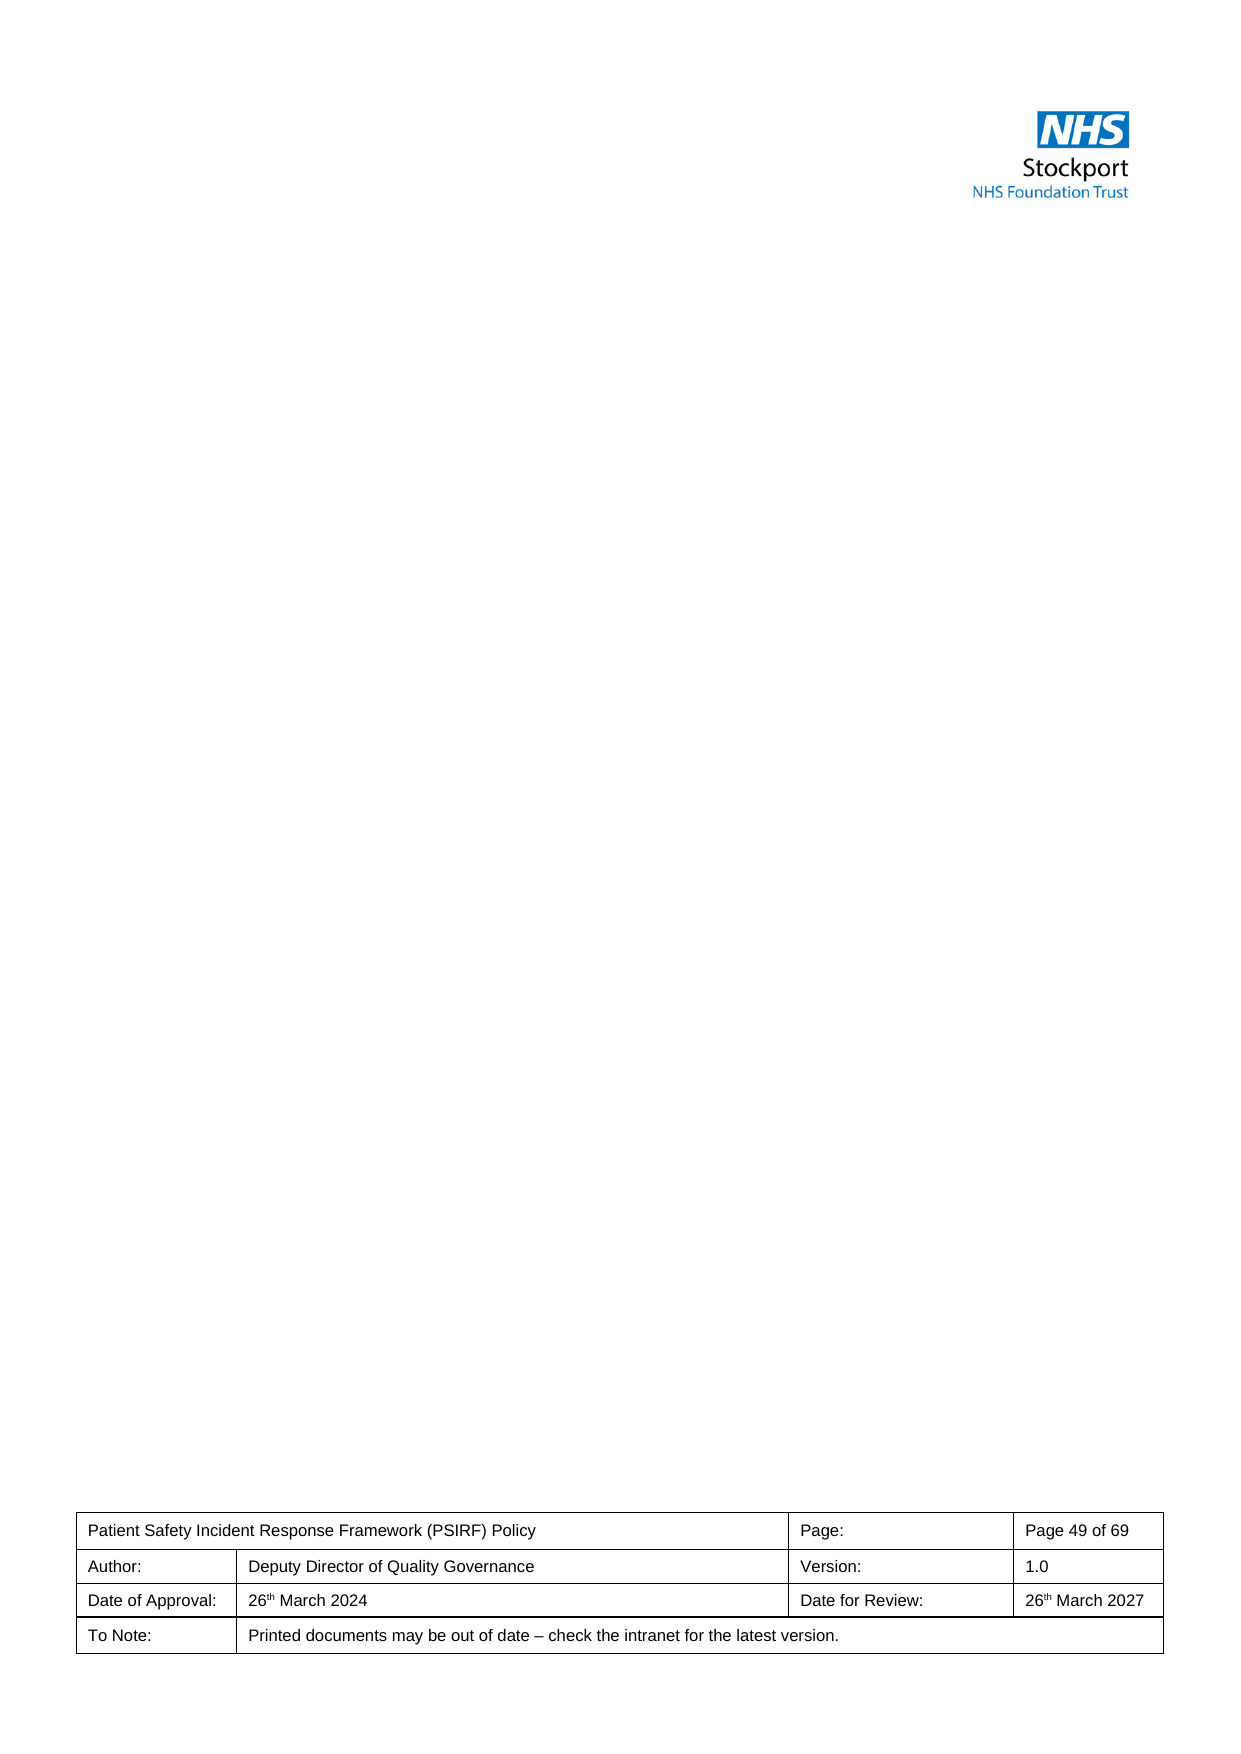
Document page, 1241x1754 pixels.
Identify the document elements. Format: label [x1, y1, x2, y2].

picture [973, 73, 1166, 198]
